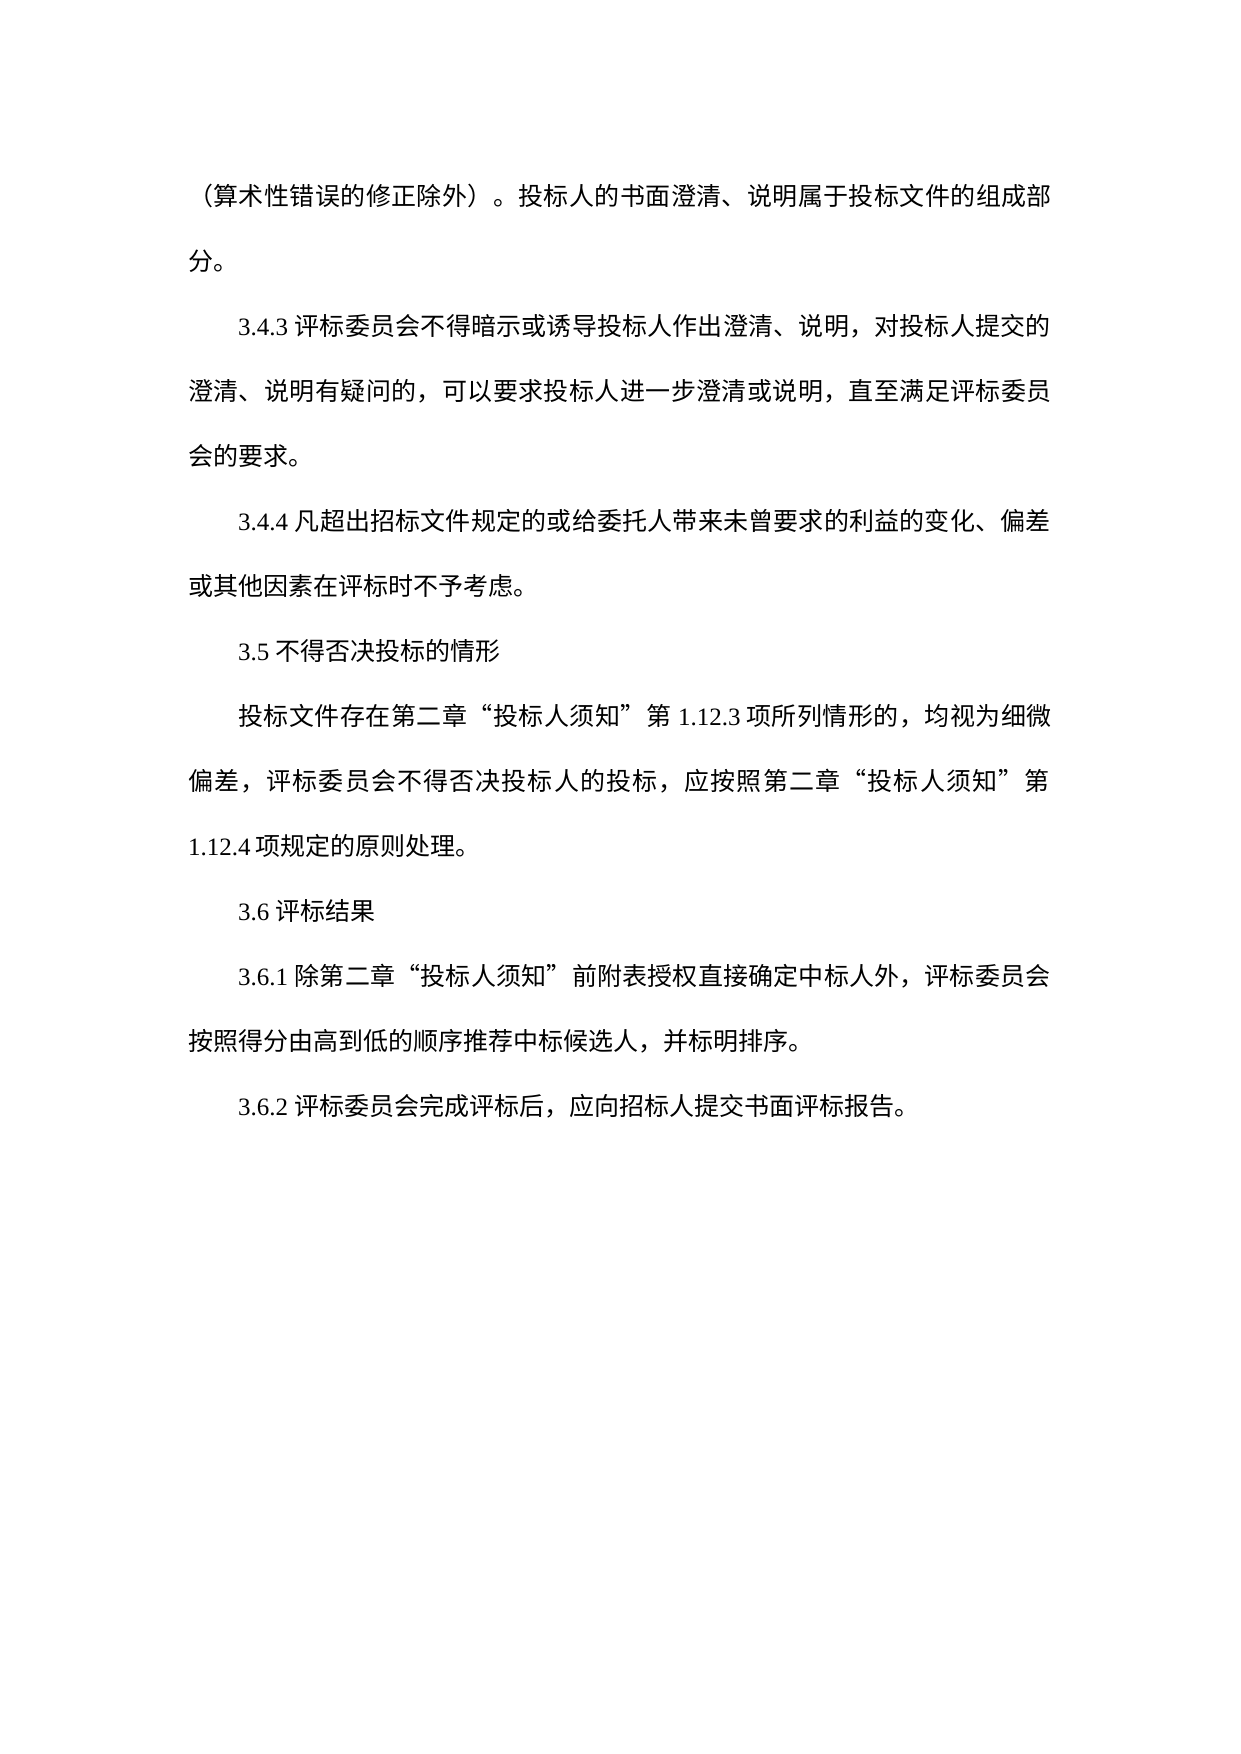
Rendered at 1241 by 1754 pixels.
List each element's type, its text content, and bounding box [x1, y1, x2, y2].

text 3.6.2 评标委员会完成评标后，应向招标人提交书面评标报告。 [188, 1072, 1052, 1137]
text 3.4.4 凡超出招标文件规定的或给委托人带来未曾要求的利益的变化、偏差或其他因素在评标时不予考虑。 [188, 487, 1052, 617]
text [188, 162, 1052, 292]
text 3.5 不得否决投标的情形 [188, 617, 1052, 682]
text 3.6 评标结果 [188, 877, 1052, 942]
text 投标文件存在第二章“投标人须知”第1.12.3项所列情形的，均视为细微偏差，评标委员会不得否决投标人的投标，应按照第二章“投标人须知”第1.12.4项规定的原则处理。 [188, 682, 1052, 877]
text 3.6.1 除第二章“投标人须知”前附表授权直接确定中标人外，评标委员会按照得分由高到低的顺序推荐中标候选人，并标明排序。 [188, 942, 1052, 1072]
text 3.4.3 评标委员会不得暗示或诱导投标人作出澄清、说明，对投标人提交的澄清、说明有疑问的，可以要求投标人进一步澄清或说明，直至满足评标委员会的要求。 [188, 292, 1052, 487]
